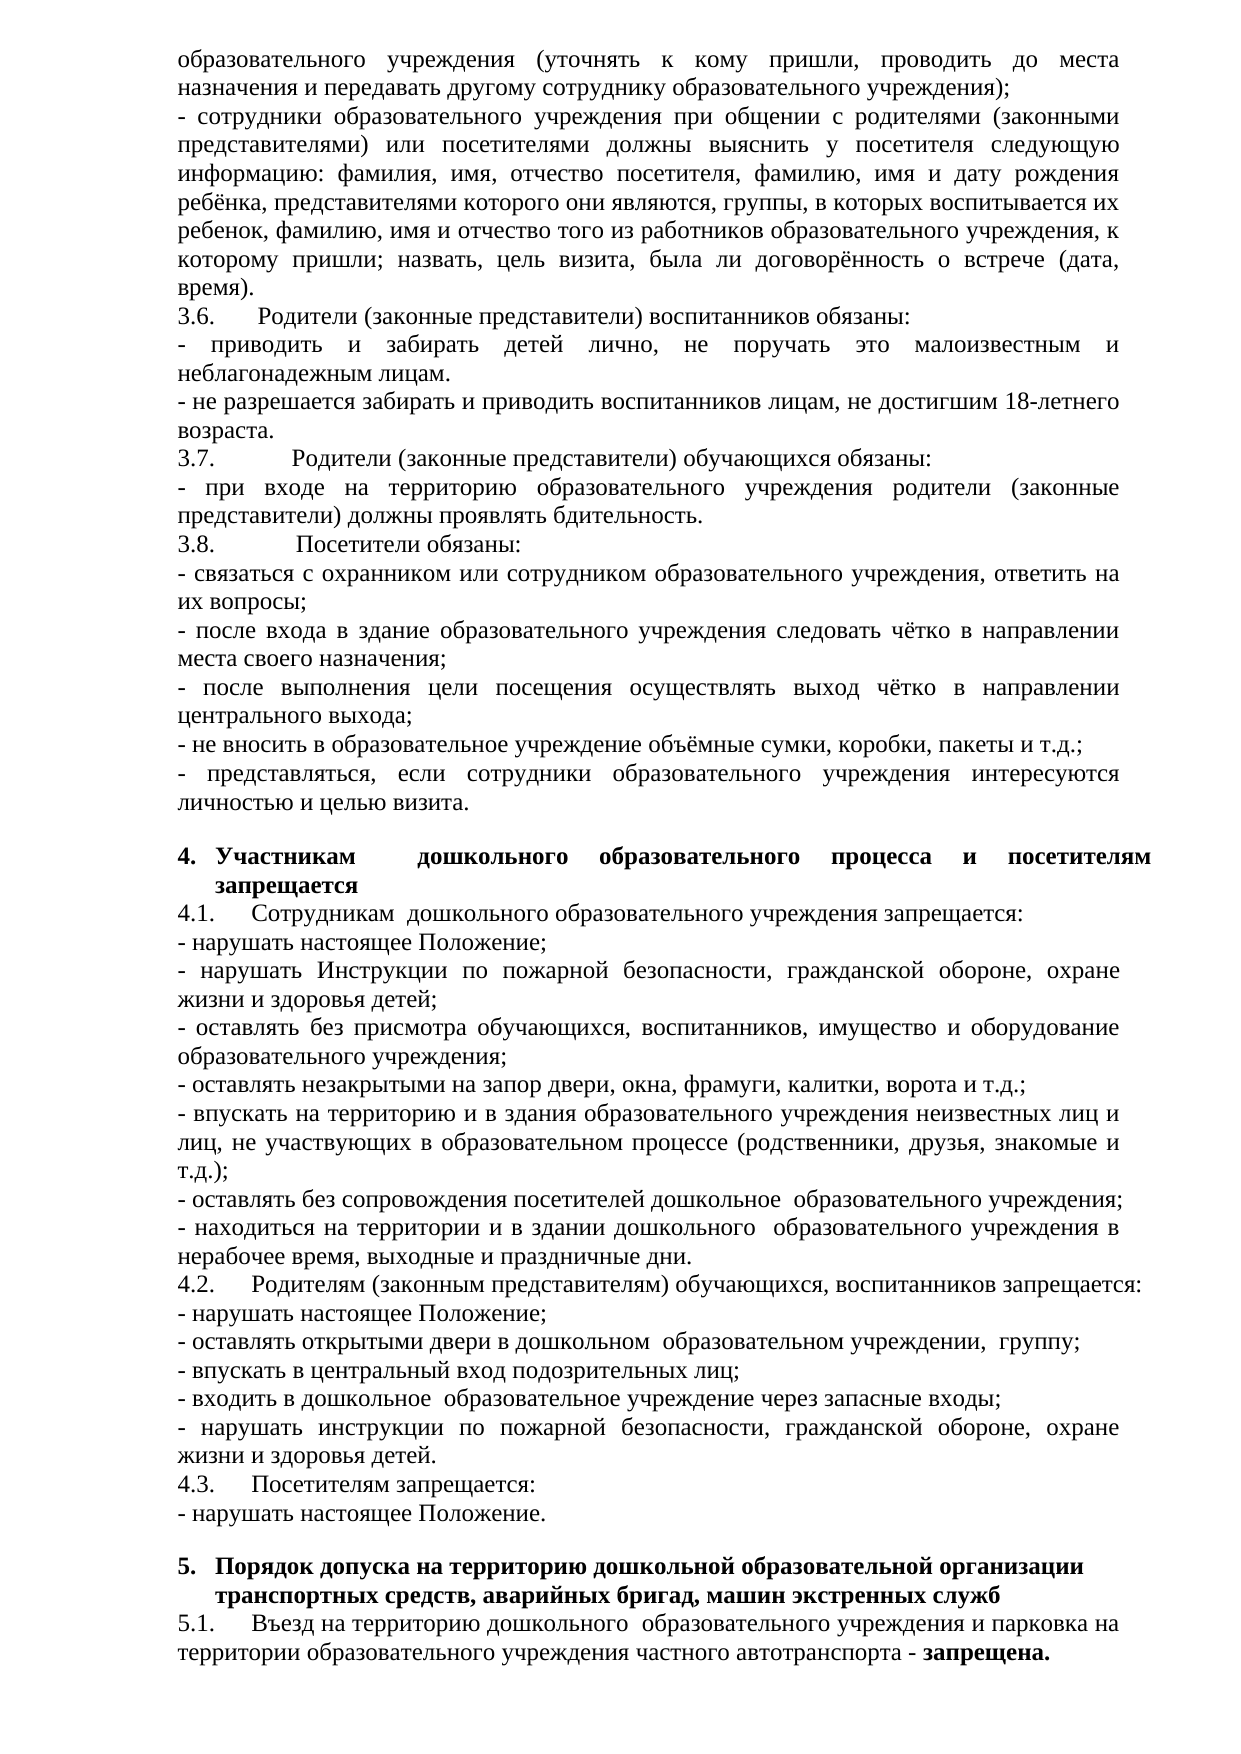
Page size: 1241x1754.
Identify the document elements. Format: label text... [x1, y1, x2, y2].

text - сотрудники образовательного учреждения при общении с родителями (законными представителями) или посетителями должны выяснить у посетителя следующую информацию: фамилия, имя, отчество посетителя, фамилию, имя и дату рождения ребёнка, представителями которого они являются, группы, в которых воспитывается их ребенок, фамилию, имя и отчество того из работников образовательного учреждения, к которому пришли; назвать, цель визита, была ли договорённость о встрече (дата, время). [177, 101, 1120, 301]
text - нарушать настоящее Положение; [177, 1298, 1152, 1327]
text - находиться на территории и в здании дошкольного образовательного учреждения в нерабочее время, выходные и праздничные дни. [177, 1213, 1120, 1270]
list Порядок допуска на территорию дошкольной образовательной организации транспортных средств, аварийных бригад, машин экстренных служб [177, 1552, 1152, 1609]
list Родители (законные представители) воспитанников обязаны: [177, 301, 1152, 330]
list Сотрудникам дошкольного образовательного учреждения запрещается: [177, 899, 1152, 927]
text - нарушать инструкции по пожарной безопасности, гражданской обороне, охране жизни и здоровья детей. [177, 1412, 1120, 1469]
text - нарушать настоящее Положение; [177, 927, 1152, 956]
text - не разрешается забирать и приводить воспитанников лицам, не достигшим 18-летнего возраста. [177, 387, 1120, 444]
text - оставлять открытыми двери в дошкольном образовательном учреждении, группу; [177, 1327, 1152, 1355]
text - представляться, если сотрудники образовательного учреждения интересуются личностью и целью визита. [177, 758, 1120, 816]
list Посетителям запрещается: [177, 1469, 1152, 1498]
list Родителям (законным представителям) обучающихся, воспитанников запрещается: [177, 1270, 1152, 1298]
text - оставлять незакрытыми на запор двери, окна, фрамуги, калитки, ворота и т.д.; [177, 1070, 1152, 1098]
list Посетители обязаны: [177, 529, 1152, 558]
text - при входе на территорию образовательного учреждения родители (законные представители) должны проявлять бдительность. [177, 472, 1120, 529]
list Въезд на территорию дошкольного образовательного учреждения и парковка на территории образовательного учреждения частного автотранспорта - запрещена. [177, 1609, 1120, 1666]
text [177, 44, 1120, 101]
text - после входа в здание образовательного учреждения следовать чётко в направлении места своего назначения; [177, 615, 1120, 672]
text - входить в дошкольное образовательное учреждение через запасные входы; [177, 1384, 1152, 1412]
text - впускать на территорию и в здания образовательного учреждения неизвестных лиц и лиц, не участвующих в образовательном процессе (родственники, друзья, знакомые и т.д.); [177, 1098, 1120, 1184]
text - впускать в центральный вход подозрительных лиц; [177, 1355, 1152, 1384]
text - связаться с охранником или сотрудником образовательного учреждения, ответить на их вопросы; [177, 558, 1120, 615]
list Родители (законные представители) обучающихся обязаны: [177, 444, 1152, 472]
text - после выполнения цели посещения осуществлять выход чётко в направлении центрального выхода; [177, 672, 1120, 729]
text - оставлять без сопровождения посетителей дошкольное образовательного учреждения; [177, 1184, 1152, 1213]
text - не вносить в образовательное учреждение объёмные сумки, коробки, пакеты и т.д.; [177, 729, 1152, 758]
list Участникам дошкольного образовательного процесса и посетителям запрещается [177, 842, 1152, 899]
text - приводить и забирать детей лично, не поручать это малоизвестным и неблагонадежным лицам. [177, 330, 1120, 387]
text - нарушать Инструкции по пожарной безопасности, гражданской обороне, охране жизни и здоровья детей; [177, 956, 1120, 1013]
text - нарушать настоящее Положение. [177, 1498, 1152, 1527]
text - оставлять без присмотра обучающихся, воспитанников, имущество и оборудование образовательного учреждения; [177, 1013, 1120, 1070]
